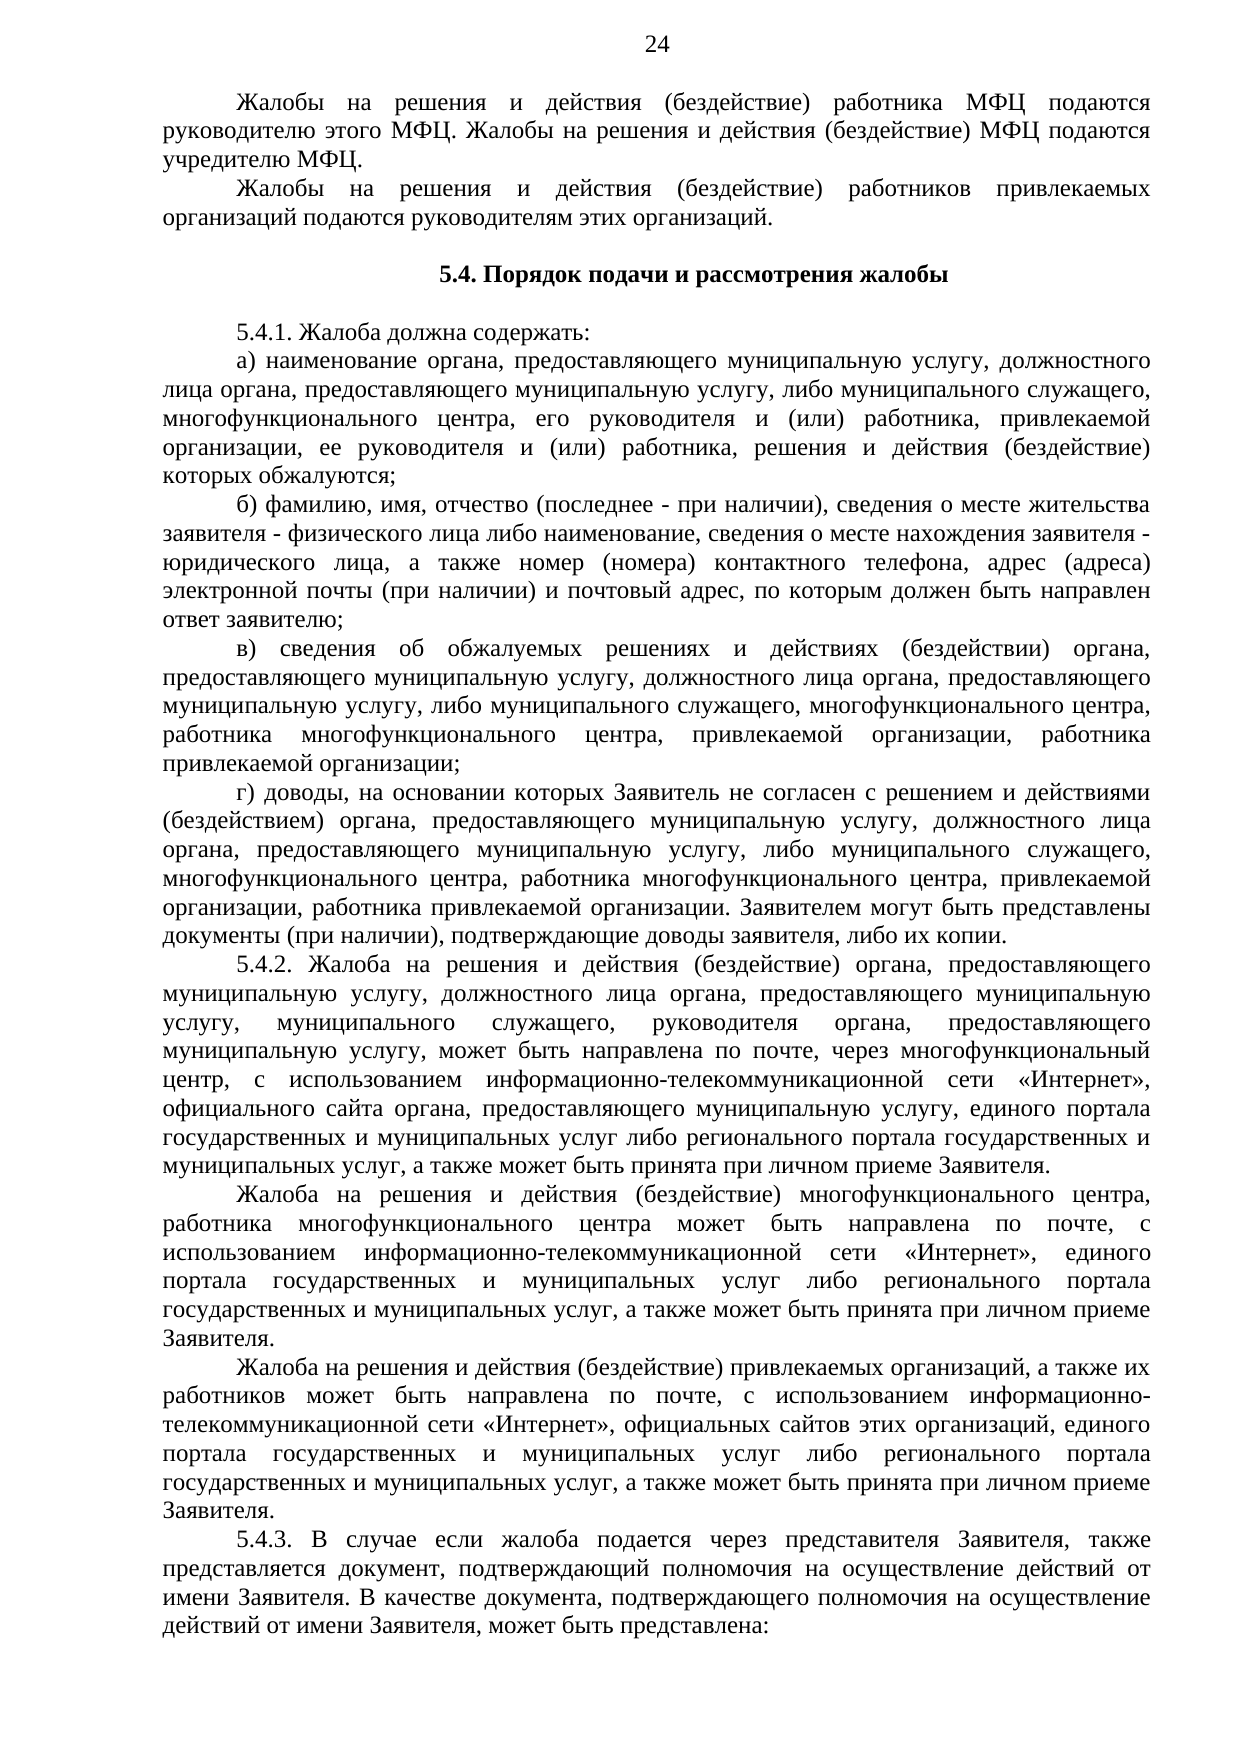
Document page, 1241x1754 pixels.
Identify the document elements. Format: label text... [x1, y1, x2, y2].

text Жалобы на решения и действия (бездействие) работника МФЦ подаются руководителю этого МФЦ. Жалобы на решения и действия (бездействие) МФЦ подаются учредителю МФЦ. [162, 87, 1152, 173]
text Жалоба на решения и действия (бездействие) привлекаемых организаций, а также их работников может быть направлена по почте, с использованием информационно-телекоммуникационной сети «Интернет», официальных сайтов этих организаций, единого портала государственных и муниципальных услуг либо регионального портала государственных и муниципальных услуг, а также может быть принята при личном приеме Заявителя. [162, 1352, 1152, 1524]
text 5.4. Порядок подачи и рассмотрения жалобы [162, 259, 1152, 288]
text в) сведения об обжалуемых решениях и действиях (бездействии) органа, предоставляющего муниципальную услугу, должностного лица органа, предоставляющего муниципальную услугу, либо муниципального служащего, многофункционального центра, работника многофункционального центра, привлекаемой организации, работника привлекаемой организации; [162, 633, 1152, 777]
text г) доводы, на основании которых Заявитель не согласен с решением и действиями (бездействием) органа, предоставляющего муниципальную услугу, должностного лица органа, предоставляющего муниципальную услугу, либо муниципального служащего, многофункционального центра, работника многофункционального центра, привлекаемой организации, работника привлекаемой организации. Заявителем могут быть представлены документы (при наличии), подтверждающие доводы заявителя, либо их копии. [162, 777, 1152, 949]
text 5.4.2. Жалоба на решения и действия (бездействие) органа, предоставляющего муниципальную услугу, должностного лица органа, предоставляющего муниципальную услугу, муниципального служащего, руководителя органа, предоставляющего муниципальную услугу, может быть направлена по почте, через многофункциональный центр, с использованием информационно-телекоммуникационной сети «Интернет», официального сайта органа, предоставляющего муниципальную услугу, единого портала государственных и муниципальных услуг либо регионального портала государственных и муниципальных услуг, а также может быть принята при личном приеме Заявителя. [162, 949, 1152, 1179]
text 5.4.1. Жалоба должна содержать: [162, 317, 1152, 345]
text б) фамилию, имя, отчество (последнее - при наличии), сведения о месте жительства заявителя - физического лица либо наименование, сведения о месте нахождения заявителя - юридического лица, а также номер (номера) контактного телефона, адрес (адреса) электронной почты (при наличии) и почтовый адрес, по которым должен быть направлен ответ заявителю; [162, 489, 1152, 633]
text Жалоба на решения и действия (бездействие) многофункционального центра, работника многофункционального центра может быть направлена по почте, с использованием информационно-телекоммуникационной сети «Интернет», единого портала государственных и муниципальных услуг либо регионального портала государственных и муниципальных услуг, а также может быть принята при личном приеме Заявителя. [162, 1179, 1152, 1352]
text а) наименование органа, предоставляющего муниципальную услугу, должностного лица органа, предоставляющего муниципальную услугу, либо муниципального служащего, многофункционального центра, его руководителя и (или) работника, привлекаемой организации, ее руководителя и (или) работника, решения и действия (бездействие) которых обжалуются; [162, 345, 1152, 489]
text Жалобы на решения и действия (бездействие) работников привлекаемых организаций подаются руководителям этих организаций. [162, 173, 1152, 230]
text 5.4.3. В случае если жалоба подается через представителя Заявителя, также представляется документ, подтверждающий полномочия на осуществление действий от имени Заявителя. В качестве документа, подтверждающего полномочия на осуществление действий от имени Заявителя, может быть представлена: [162, 1524, 1152, 1639]
